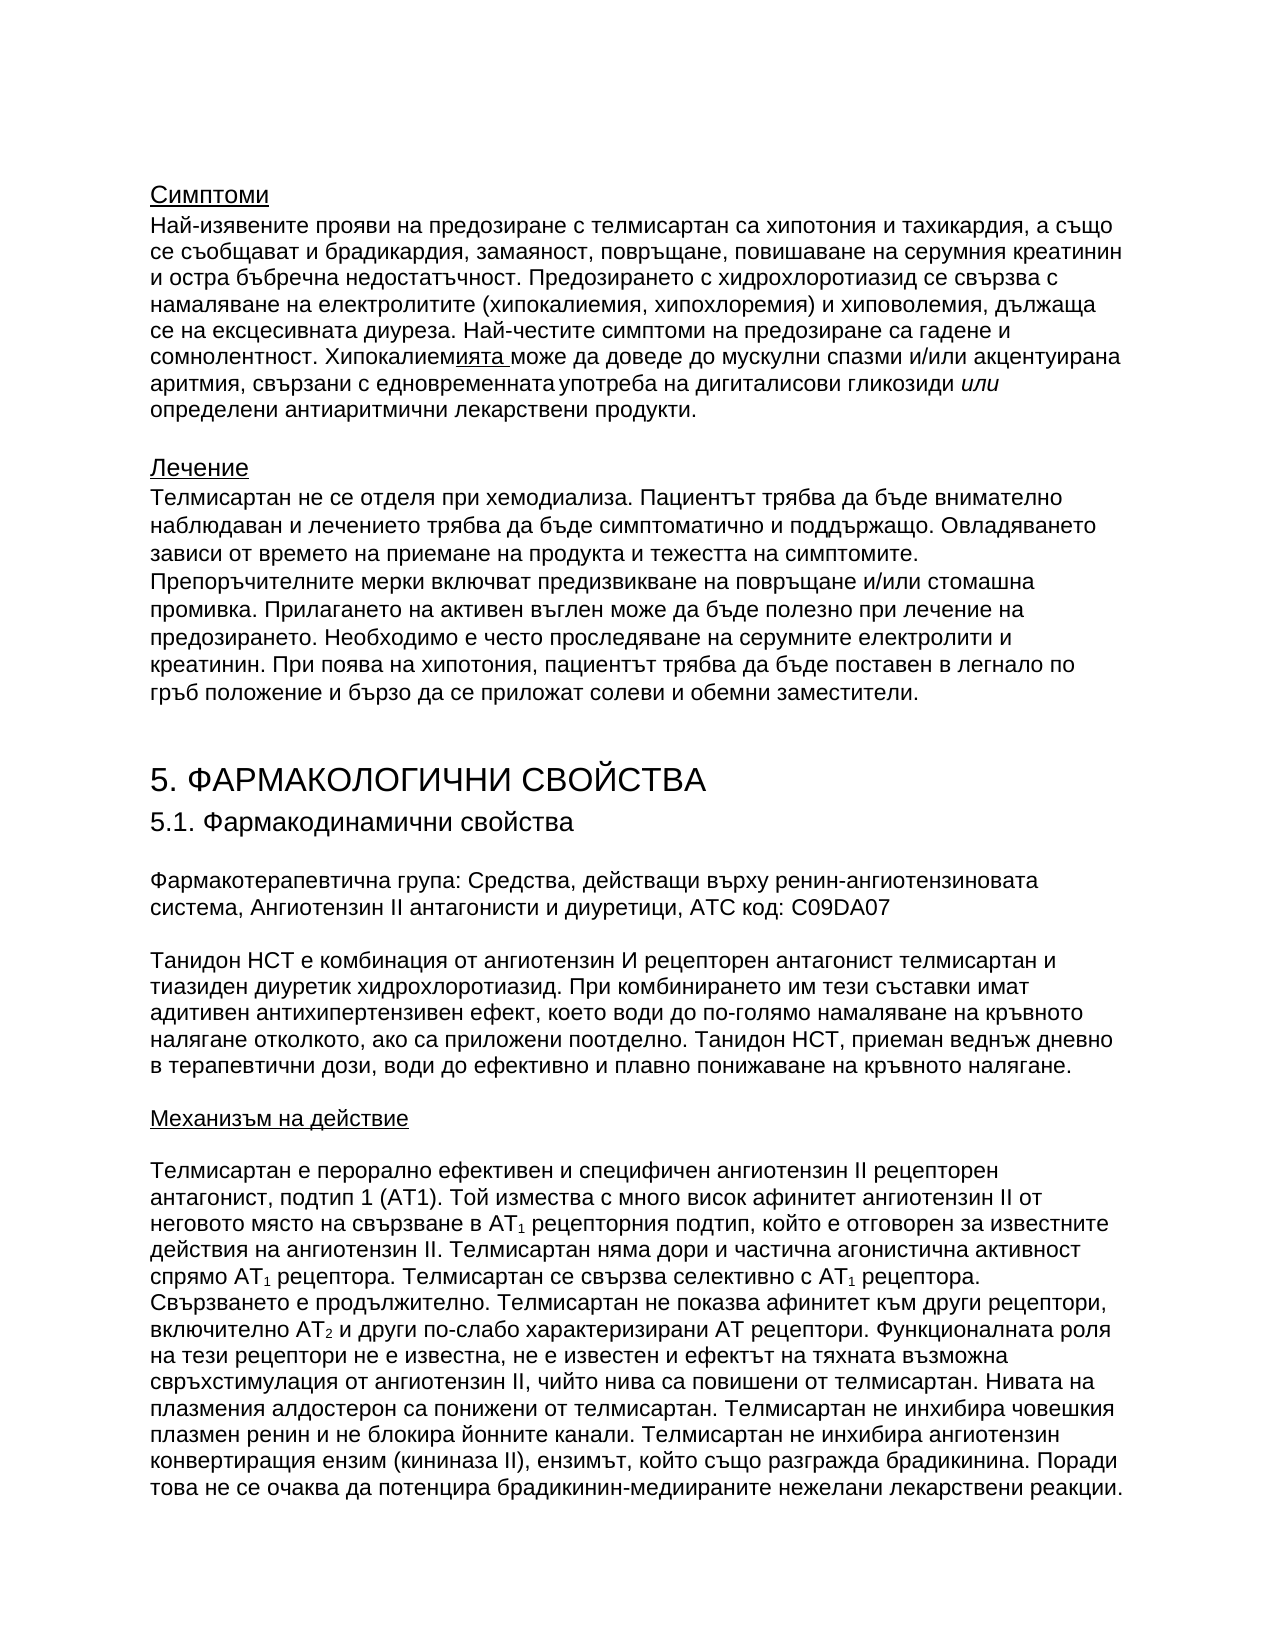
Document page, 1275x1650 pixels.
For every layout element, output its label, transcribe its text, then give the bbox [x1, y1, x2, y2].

text Най-изявените прояви на предозиране с телмисартан са хипотония и тахикардия, а също се съобщават и брадикардия, замаяност, повръщане, повишаване на серумния креатинин и остра бъбречна недостатъчност. Предозирането с хидрохлоротиазид се свързва с намаляване на електролитите (хипокалиемия, хипохлоремия) и хиповолемия, дължаща се на ексцесивната диуреза. Най-честите симптоми на предозиране са гадене и сомнолентност. Хипокалиемията може да доведе до мускулни спазми и/или акцентуирана аритмия, свързани с едновременната употреба на дигиталисови гликозиди или определени антиаритмични лекарствени продукти. [150, 212, 1125, 422]
text Танидон НСТ е комбинация от ангиотензин И рецепторен антагонист телмисартан и тиазиден диуретик хидрохлоротиазид. При комбинирането им тези съставки имат адитивен антихипертензивен ефект, което води до по-голямо намаляване на кръвното налягане отколкото, ако са приложени поотделно. Танидон НСТ, приеман веднъж дневно в терапевтични дози, води до ефективно и плавно понижаване на кръвното налягане. [150, 947, 1125, 1078]
text Фармакотерапевтична група: Средства, действащи върху ренин-ангиотензиновата система, Ангиотензин II антагонисти и диуретици, АТС код: C09DA07 [150, 867, 1125, 920]
text Телмисартан не се отделя при хемодиализа. Пациентът трябва да бъде внимателно наблюдаван и лечението трябва да бъде симптоматично и поддържащо. Овладяването зависи от времето на приемане на продукта и тежестта на симптомите. Препоръчителните мерки включват предизвикване на повръщане и/или стомашна промивка. Прилагането на активен въглен може да бъде полезно при лечение на предозирането. Необходимо е често проследяване на серумните електролити и креатинин. При поява на хипотония, пациентът трябва да бъде поставен в легнало по гръб положение и бързо да се приложат солеви и обемни заместители. [150, 484, 1125, 706]
subtitle 5. ФАРМАКОЛОГИЧНИ СВОЙСТВА [150, 760, 1125, 799]
text Механизъм на действие [150, 1105, 1125, 1131]
subtitle Симптоми [150, 181, 1125, 209]
subtitle 5.1. Фармакодинамични свойства [150, 806, 1125, 837]
subtitle Лечение [150, 453, 1125, 482]
text Телмисартан е перорално ефективен и специфичен ангиотензин II рецепторен антагонист, подтип 1 (АТ1). Той измества с много висок афинитет ангиотензин II от неговото място на свързване в AT1 рецепторния подтип, който е отговорен за известните действия на ангиотензин II. Телмисартан няма дори и частична агонистична активност спрямо АТ1 рецептора. Телмисартан се свързва селективно с AT1 рецептора. Свързването е продължително. Телмисартан не показва афинитет към други рецептори, включително АТ2 и други по-слабо характеризирани АТ рецептори. Функционалната роля на тези рецептори не е известна, не е известен и ефектът на тяхната възможна свръхстимулация от ангиотензин II, чийто нива са повишени от телмисартан. Нивата на плазмения алдостерон са понижени от телмисартан. Телмисартан не инхибира човешкия плазмен ренин и не блокира йонните канали. Телмисартан не инхибира ангиотензин конвертиращия ензим (кининаза II), ензимът, който също разгражда брадикинина. Поради това не се очаква да потенцира брадикинин-медиираните нежелани лекарствени реакции. [150, 1157, 1125, 1500]
